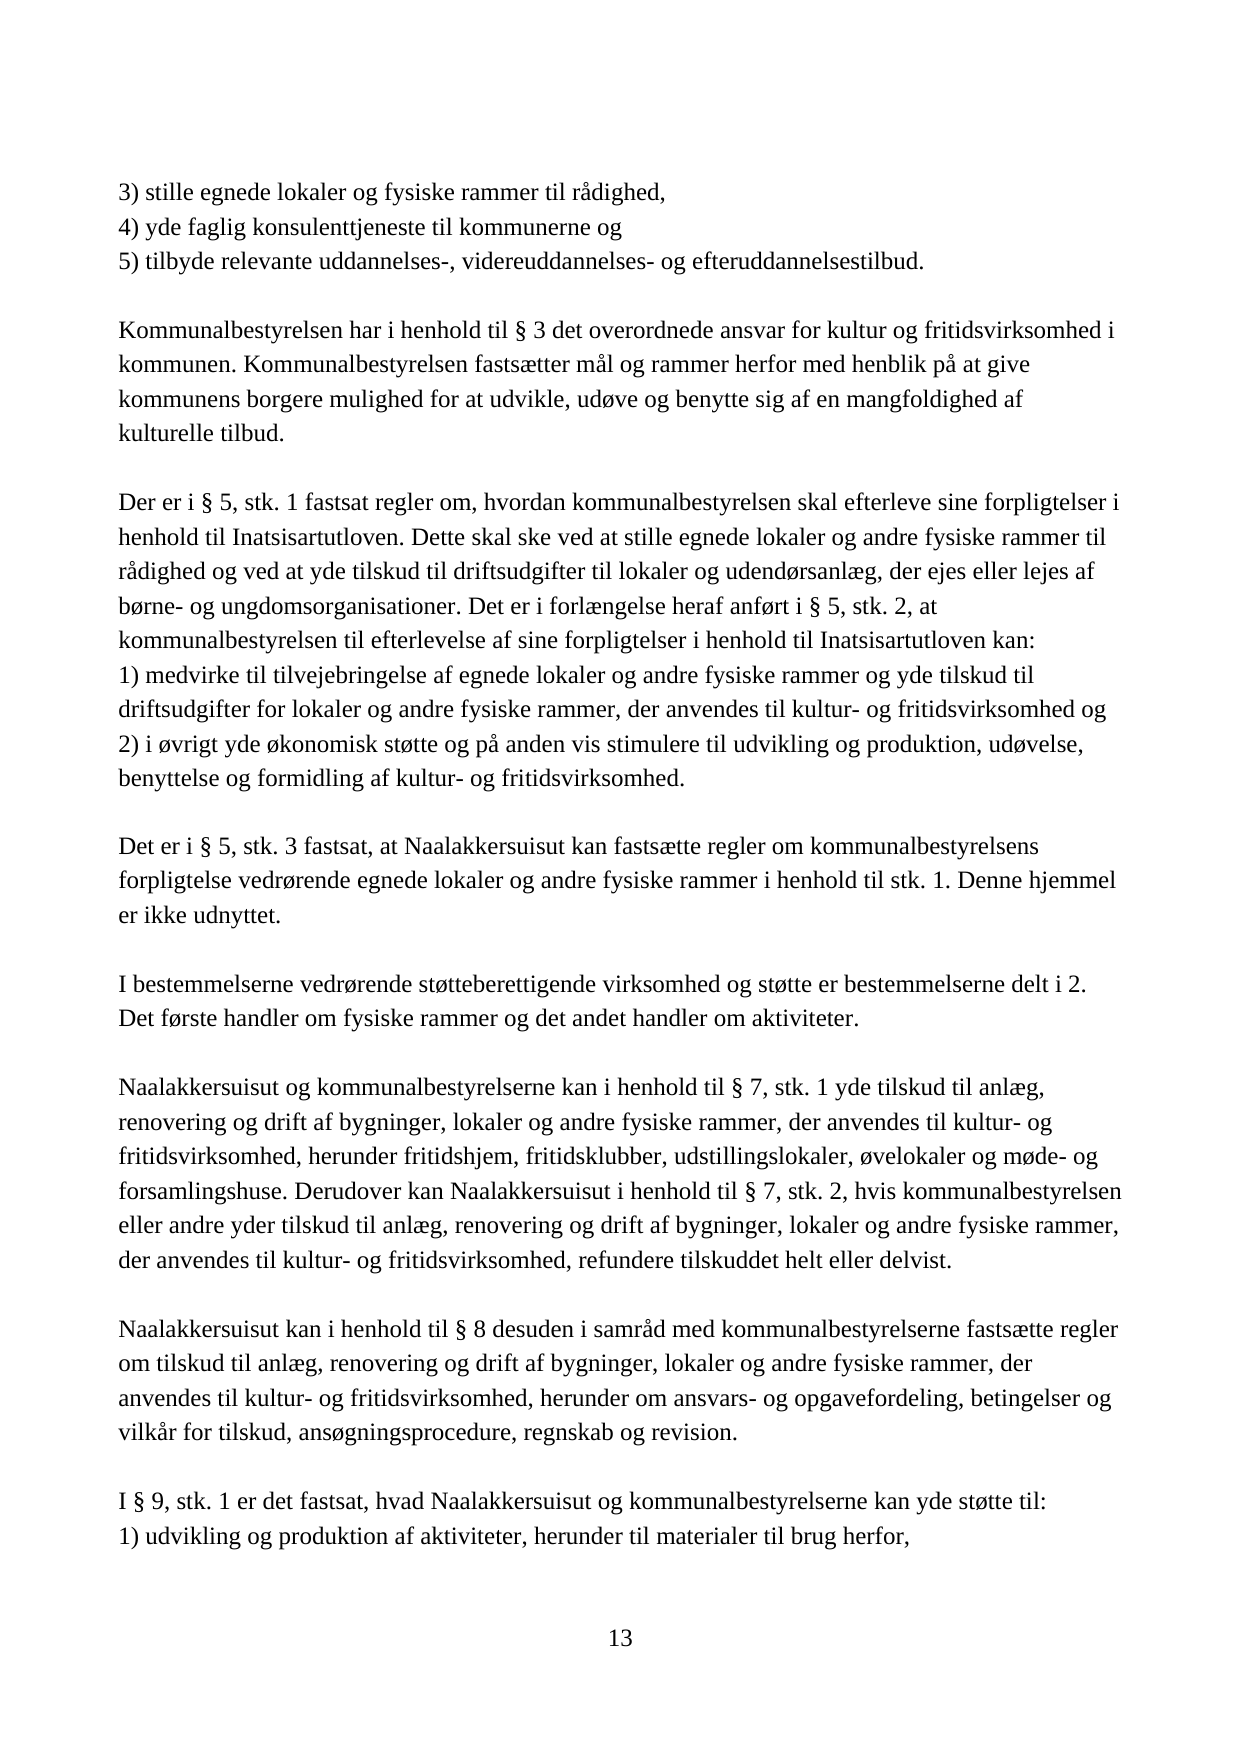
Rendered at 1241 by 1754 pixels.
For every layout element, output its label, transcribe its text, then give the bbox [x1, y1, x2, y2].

text I § 9, stk. 1 er det fastsat, hvad Naalakkersuisut og kommunalbestyrelserne kan yde støtte til: [118, 1486, 1122, 1515]
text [118, 177, 1122, 275]
text Det er i § 5, stk. 3 fastsat, at Naalakkersuisut kan fastsætte regler om kommunalbestyrelsens forpligtelse vedrørende egnede lokaler og andre fysiske rammer i henhold til stk. 1. Denne hjemmel er ikke udnyttet. [118, 831, 1122, 929]
text Naalakkersuisut kan i henhold til § 8 desuden i samråd med kommunalbestyrelserne fastsætte regler om tilskud til anlæg, renovering og drift af bygninger, lokaler og andre fysiske rammer, der anvendes til kultur- og fritidsvirksomhed, herunder om ansvars- og opgavefordeling, betingelser og vilkår for tilskud, ansøgningsprocedure, regnskab og revision. [118, 1314, 1122, 1446]
text Naalakkersuisut og kommunalbestyrelserne kan i henhold til § 7, stk. 1 yde tilskud til anlæg, renovering og drift af bygninger, lokaler og andre fysiske rammer, der anvendes til kultur- og fritidsvirksomhed, herunder fritidshjem, fritidsklubber, udstillingslokaler, øvelokaler og møde- og forsamlingshuse. Derudover kan Naalakkersuisut i henhold til § 7, stk. 2, hvis kommunalbestyrelsen eller andre yder tilskud til anlæg, renovering og drift af bygninger, lokaler og andre fysiske rammer, der anvendes til kultur- og fritidsvirksomhed, refundere tilskuddet helt eller delvist. [118, 1072, 1122, 1274]
text Der er i § 5, stk. 1 fastsat regler om, hvordan kommunalbestyrelsen skal efterleve sine forpligtelser i henhold til Inatsisartutloven. Dette skal ske ved at stille egnede lokaler og andre fysiske rammer til rådighed og ved at yde tilskud til driftsudgifter til lokaler og udendørsanlæg, der ejes eller lejes af børne- og ungdomsorganisationer. Det er i forlængelse heraf anført i § 5, stk. 2, at kommunalbestyrelsen til efterlevelse af sine forpligtelser i henhold til Inatsisartutloven kan: 1) medvirke til tilvejebringelse af egnede lokaler og andre fysiske rammer og yde tilskud til driftsudgifter for lokaler og andre fysiske rammer, der anvendes til kultur- og fritidsvirksomhed og 2) i øvrigt yde økonomisk støtte og på anden vis stimulere til udvikling og produktion, udøvelse, benyttelse og formidling af kultur- og fritidsvirksomhed. [118, 487, 1122, 826]
text 1) udvikling og produktion af aktiviteter, herunder til materialer til brug herfor, [118, 1521, 1122, 1549]
text I bestemmelserne vedrørende støtteberettigende virksomhed og støtte er bestemmelserne delt i 2. Det første handler om fysiske rammer og det andet handler om aktiviteter. [118, 969, 1122, 1032]
text Kommunalbestyrelsen har i henhold til § 3 det overordnede ansvar for kultur og fritidsvirksomhed i kommunen. Kommunalbestyrelsen fastsætter mål og rammer herfor med henblik på at give kommunens borgere mulighed for at udvikle, udøve og benytte sig af en mangfoldighed af kulturelle tilbud. [118, 315, 1122, 447]
